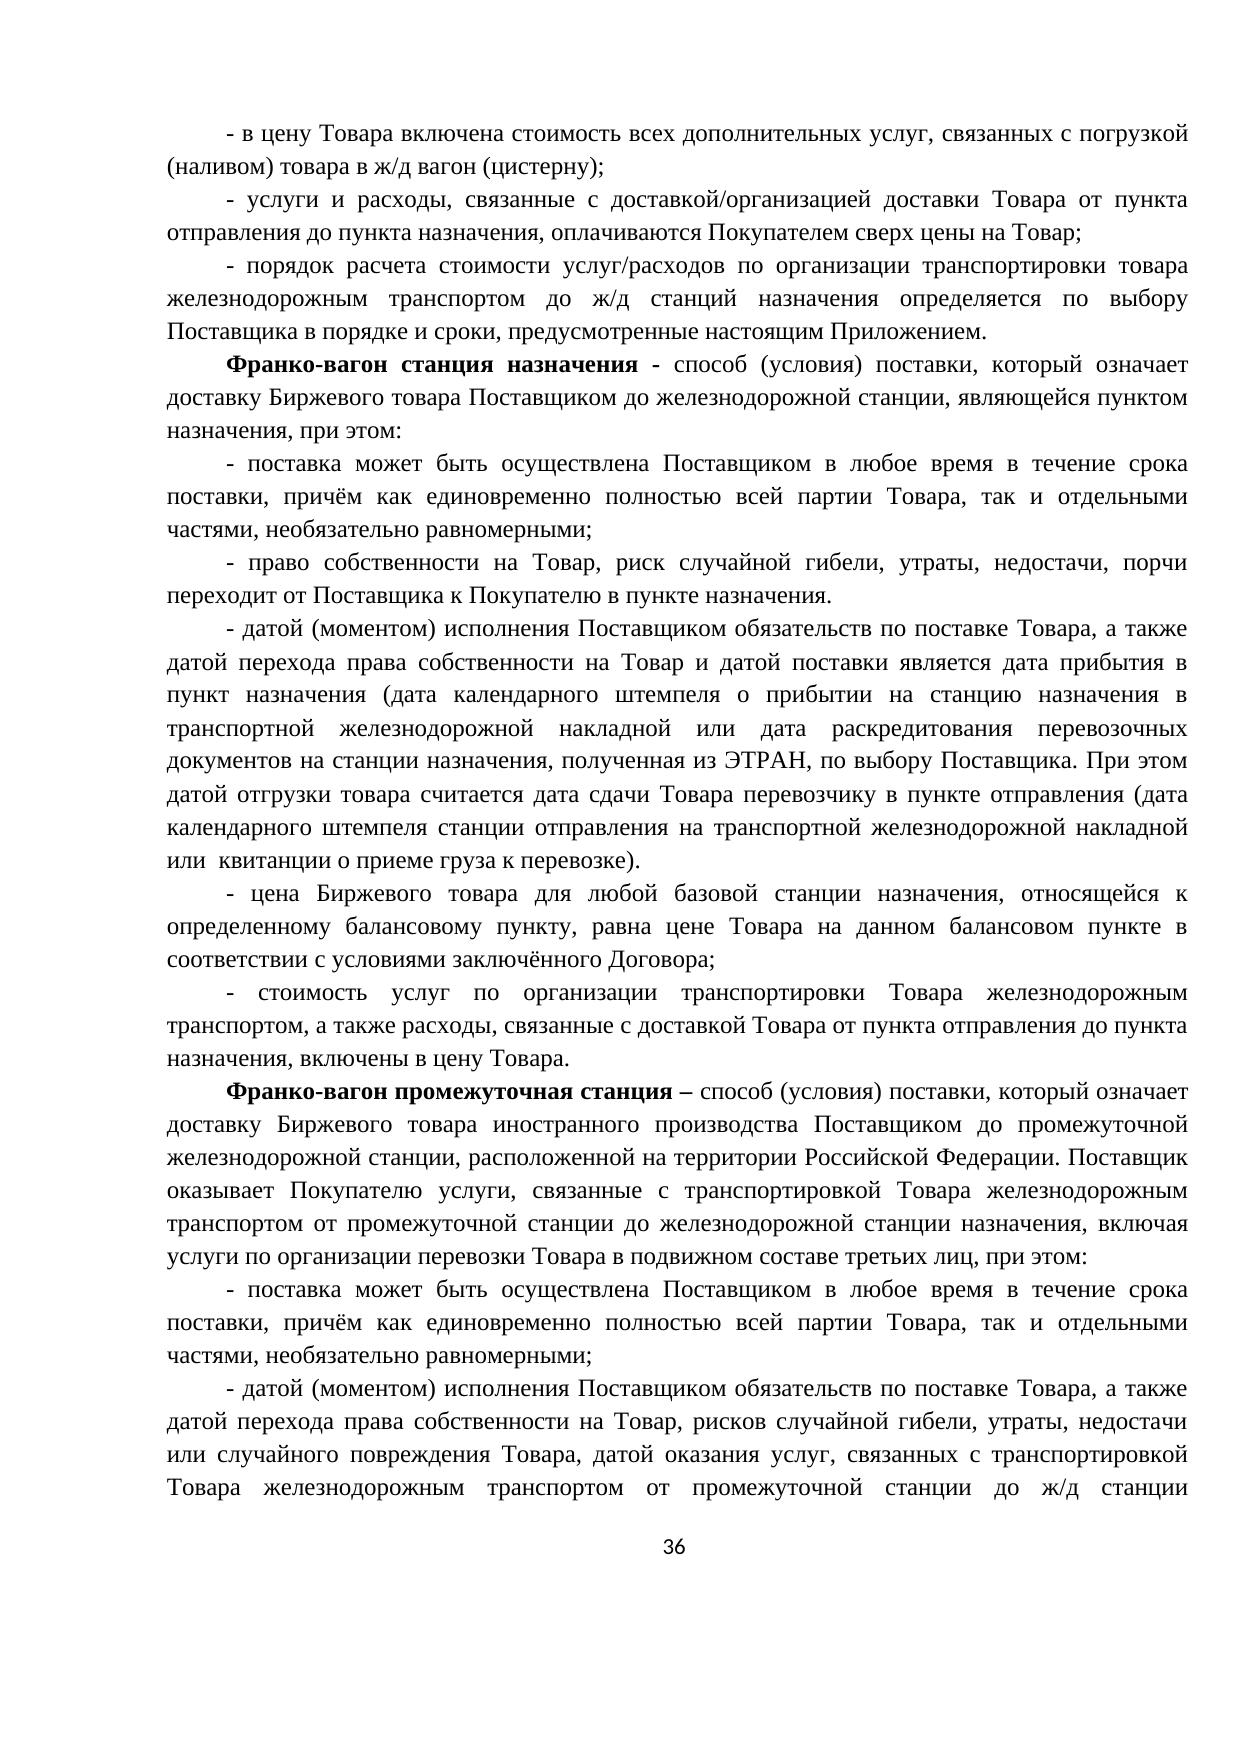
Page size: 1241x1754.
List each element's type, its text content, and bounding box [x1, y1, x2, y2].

text - порядок расчета стоимости услуг/расходов по организации транспортировки товара железнодорожным транспортом до ж/д станций назначения определяется по выбору Поставщика в порядке и сроки, предусмотренные настоящим Приложением. [167, 250, 1189, 345]
text - поставка может быть осуществлена Поставщиком в любое время в течение срока поставки, причём как единовременно полностью всей партии Товара, так и отдельными частями, необязательно равномерными; [167, 1274, 1189, 1369]
text - датой (моментом) исполнения Поставщиком обязательств по поставке Товара, а также датой перехода права собственности на Товар и датой поставки является дата прибытия в пункт назначения (дата календарного штемпеля о прибытии на станцию назначения в транспортной железнодорожной накладной или дата раскредитования перевозочных документов на станции назначения, полученная из ЭТРАН, по выбору Поставщика. При этом датой отгрузки товара считается дата сдачи Товара перевозчику в пункте отправления (дата календарного штемпеля станции отправления на транспортной железнодорожной накладной или квитанции о приеме груза к перевозке). [167, 613, 1189, 873]
text - право собственности на Товар, риск случайной гибели, утраты, недостачи, порчи переходит от Поставщика к Покупателю в пункте назначения. [167, 547, 1189, 609]
text - стоимость услуг по организации транспортировки Товара железнодорожным транспортом, а также расходы, связанные с доставкой Товара от пункта отправления до пункта назначения, включены в цену Товара. [167, 977, 1189, 1072]
text - поставка может быть осуществлена Поставщиком в любое время в течение срока поставки, причём как единовременно полностью всей партии Товара, так и отдельными частями, необязательно равномерными; [167, 448, 1189, 543]
text Франко-вагон станция назначения - способ (условия) поставки, который означает доставку Биржевого товара Поставщиком до железнодорожной станции, являющейся пунктом назначения, при этом: [167, 349, 1189, 444]
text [167, 1373, 1189, 1501]
text - в цену Товара включена стоимость всех дополнительных услуг, связанных с погрузкой (наливом) товара в ж/д вагон (цистерну); [167, 118, 1189, 180]
text - услуги и расходы, связанные с доставкой/организацией доставки Товара от пункта отправления до пункта назначения, оплачиваются Покупателем сверх цены на Товар; [167, 184, 1189, 246]
text - цена Биржевого товара для любой базовой станции назначения, относящейся к определенному балансовому пункту, равна цене Товара на данном балансовом пункте в соответствии с условиями заключённого Договора; [167, 878, 1189, 972]
text Франко-вагон промежуточная станция – способ (условия) поставки, который означает доставку Биржевого товара иностранного производства Поставщиком до промежуточной железнодорожной станции, расположенной на территории Российской Федерации. Поставщик оказывает Покупателю услуги, связанные с транспортировкой Товара железнодорожным транспортом от промежуточной станции до железнодорожной станции назначения, включая услуги по организации перевозки Товара в подвижном составе третьих лиц, при этом: [167, 1076, 1189, 1270]
